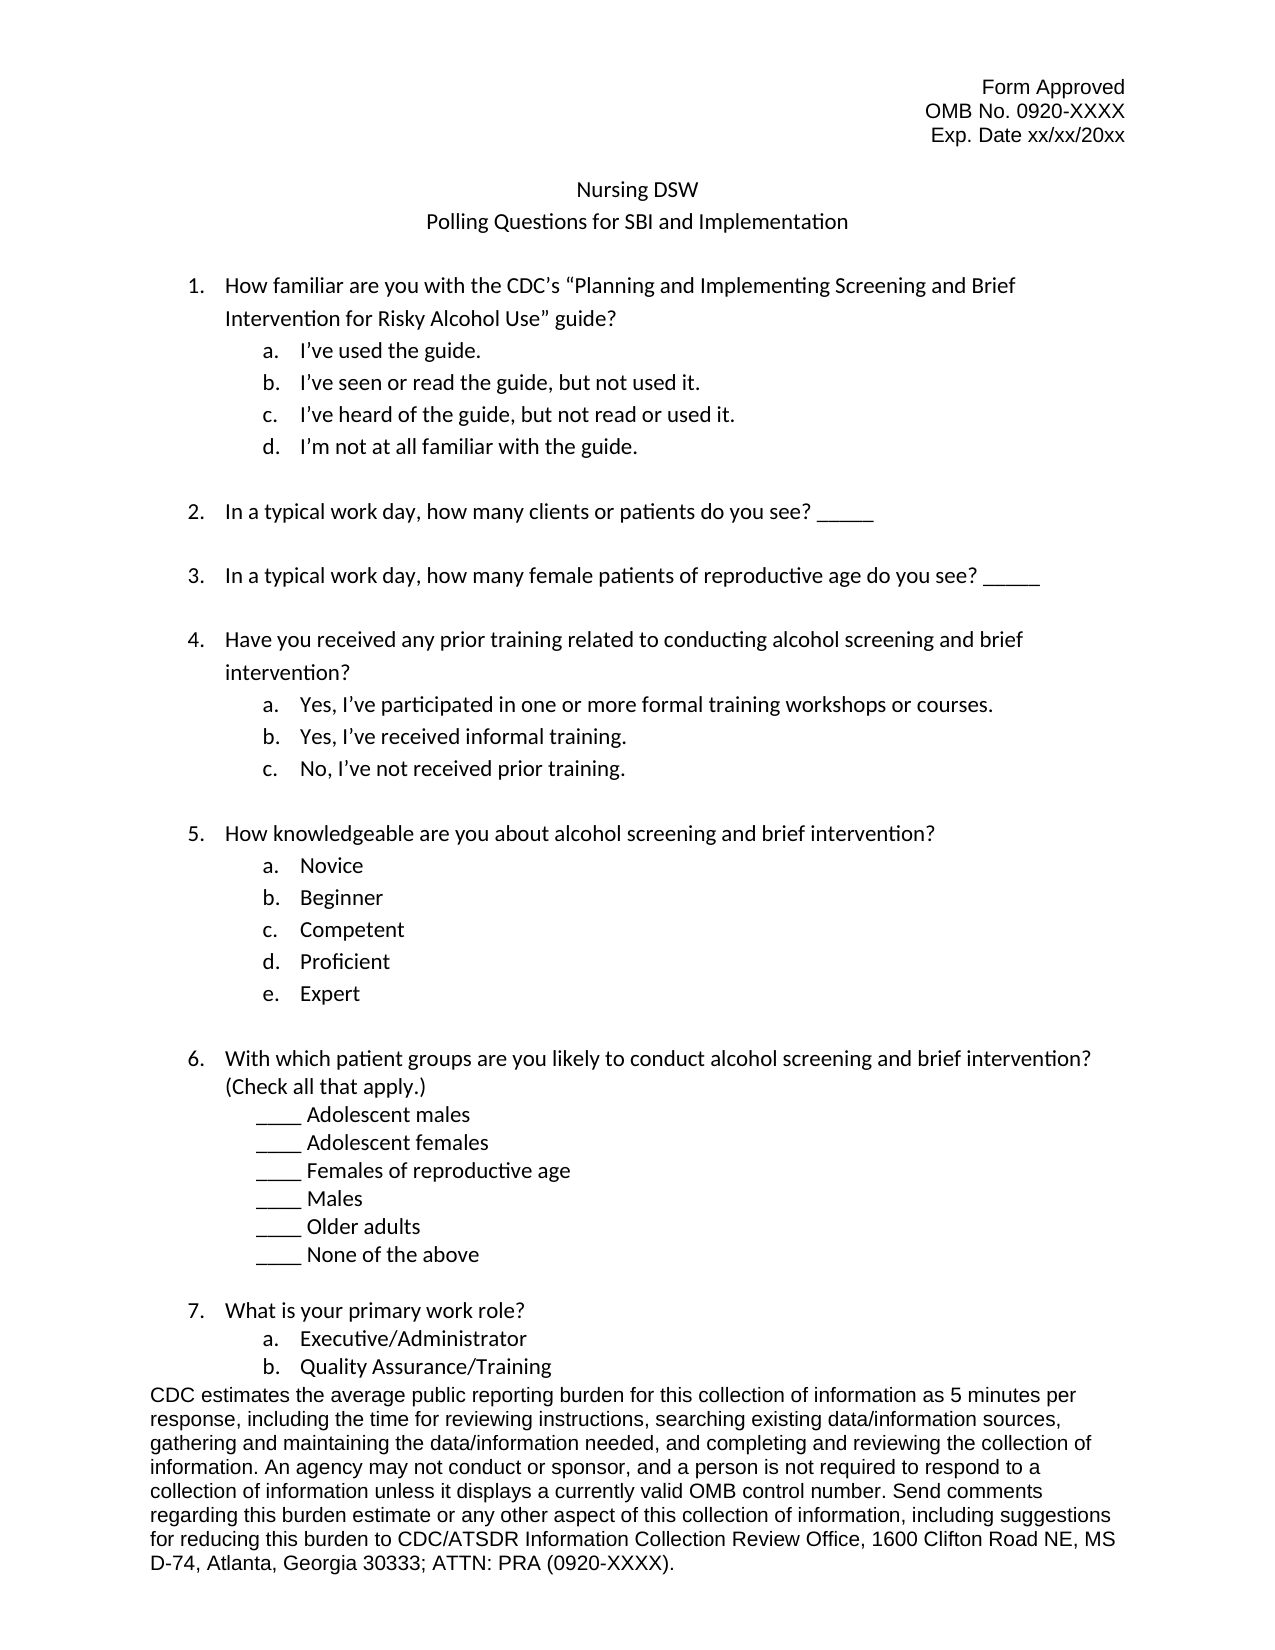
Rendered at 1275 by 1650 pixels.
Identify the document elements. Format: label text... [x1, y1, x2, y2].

list Beginner [262, 883, 1125, 911]
list ____ Females of reproductive age [225, 1156, 1125, 1184]
list Have you received any prior training related to conducting alcohol screening and brief intervention? [187, 626, 1125, 686]
list How knowledgeable are you about alcohol screening and brief intervention? [187, 819, 1125, 847]
list ____ Males [225, 1184, 1125, 1212]
list Expert [262, 979, 1125, 1008]
list I’ve seen or read the guide, but not used it. [262, 368, 1125, 396]
list With which patient groups are you likely to conduct alcohol screening and brief intervention? (Check all that apply.) ____ Adolescent males ____ Adolescent females [187, 1044, 1125, 1156]
list No, I’ve not received prior training. [262, 754, 1125, 782]
text Nursing DSW [150, 175, 1125, 203]
list Quality Assurance/Training [262, 1352, 1125, 1380]
list I’m not at all familiar with the guide. [262, 432, 1125, 460]
text Polling Questions for SBI and Implementation [150, 207, 1125, 235]
list I’ve used the guide. [262, 336, 1125, 364]
list What is your primary work role? [187, 1296, 1125, 1324]
list Proficient [262, 947, 1125, 975]
list In a typical work day, how many female patients of reproductive age do you see? _____ [187, 561, 1125, 621]
list Executive/Administrator [262, 1324, 1125, 1352]
list ____ None of the above [225, 1240, 1125, 1268]
list Yes, I’ve received informal training. [262, 722, 1125, 750]
list Yes, I’ve participated in one or more formal training workshops or courses. [262, 690, 1125, 718]
list Competent [262, 915, 1125, 943]
list ____ Older adults [225, 1212, 1125, 1240]
list In a typical work day, how many clients or patients do you see? _____ [187, 497, 1125, 525]
list How familiar are you with the CDC’s “Planning and Implementing Screening and Brief Intervention for Risky Alcohol Use” guide? [187, 271, 1125, 332]
list Novice [262, 851, 1125, 879]
list I’ve heard of the guide, but not read or used it. [262, 400, 1125, 428]
